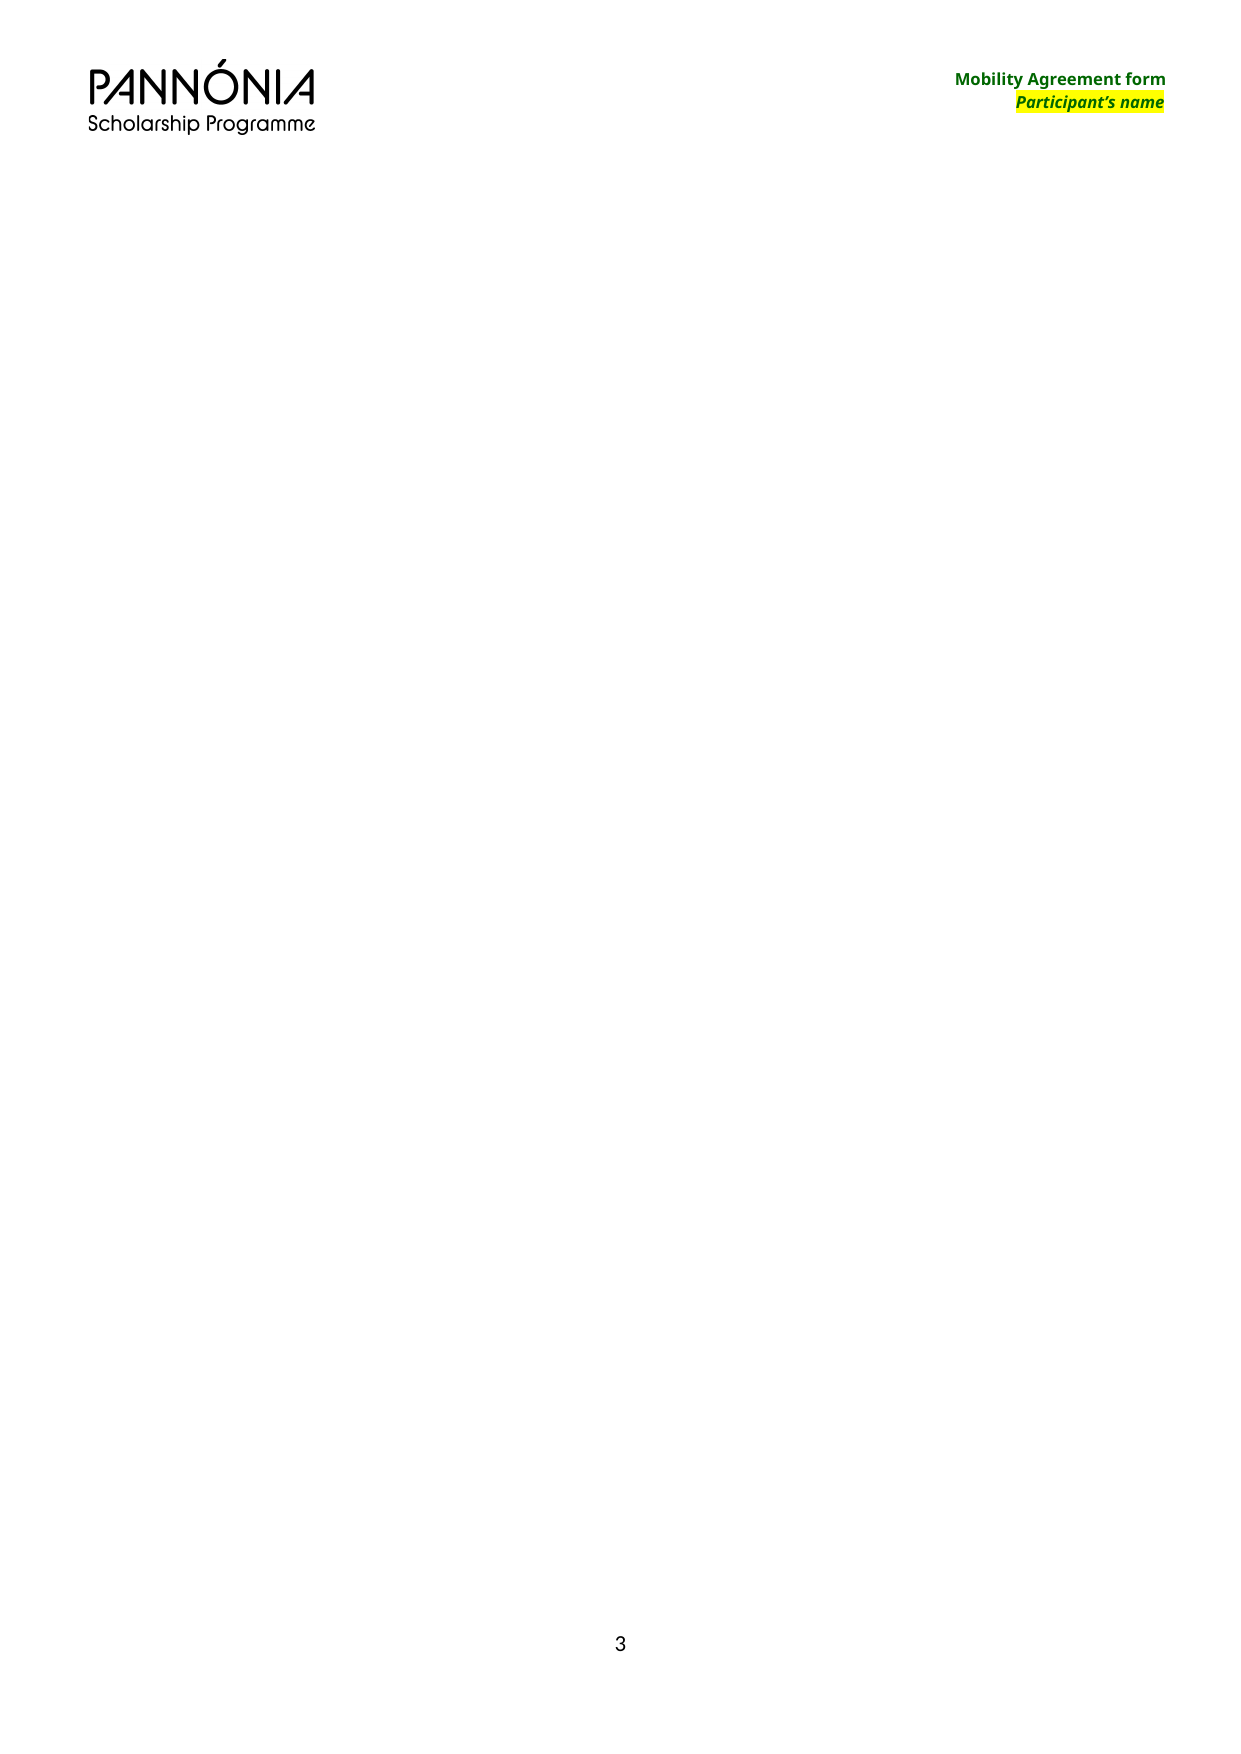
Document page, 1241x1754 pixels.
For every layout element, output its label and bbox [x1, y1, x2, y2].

picture [88, 59, 315, 135]
